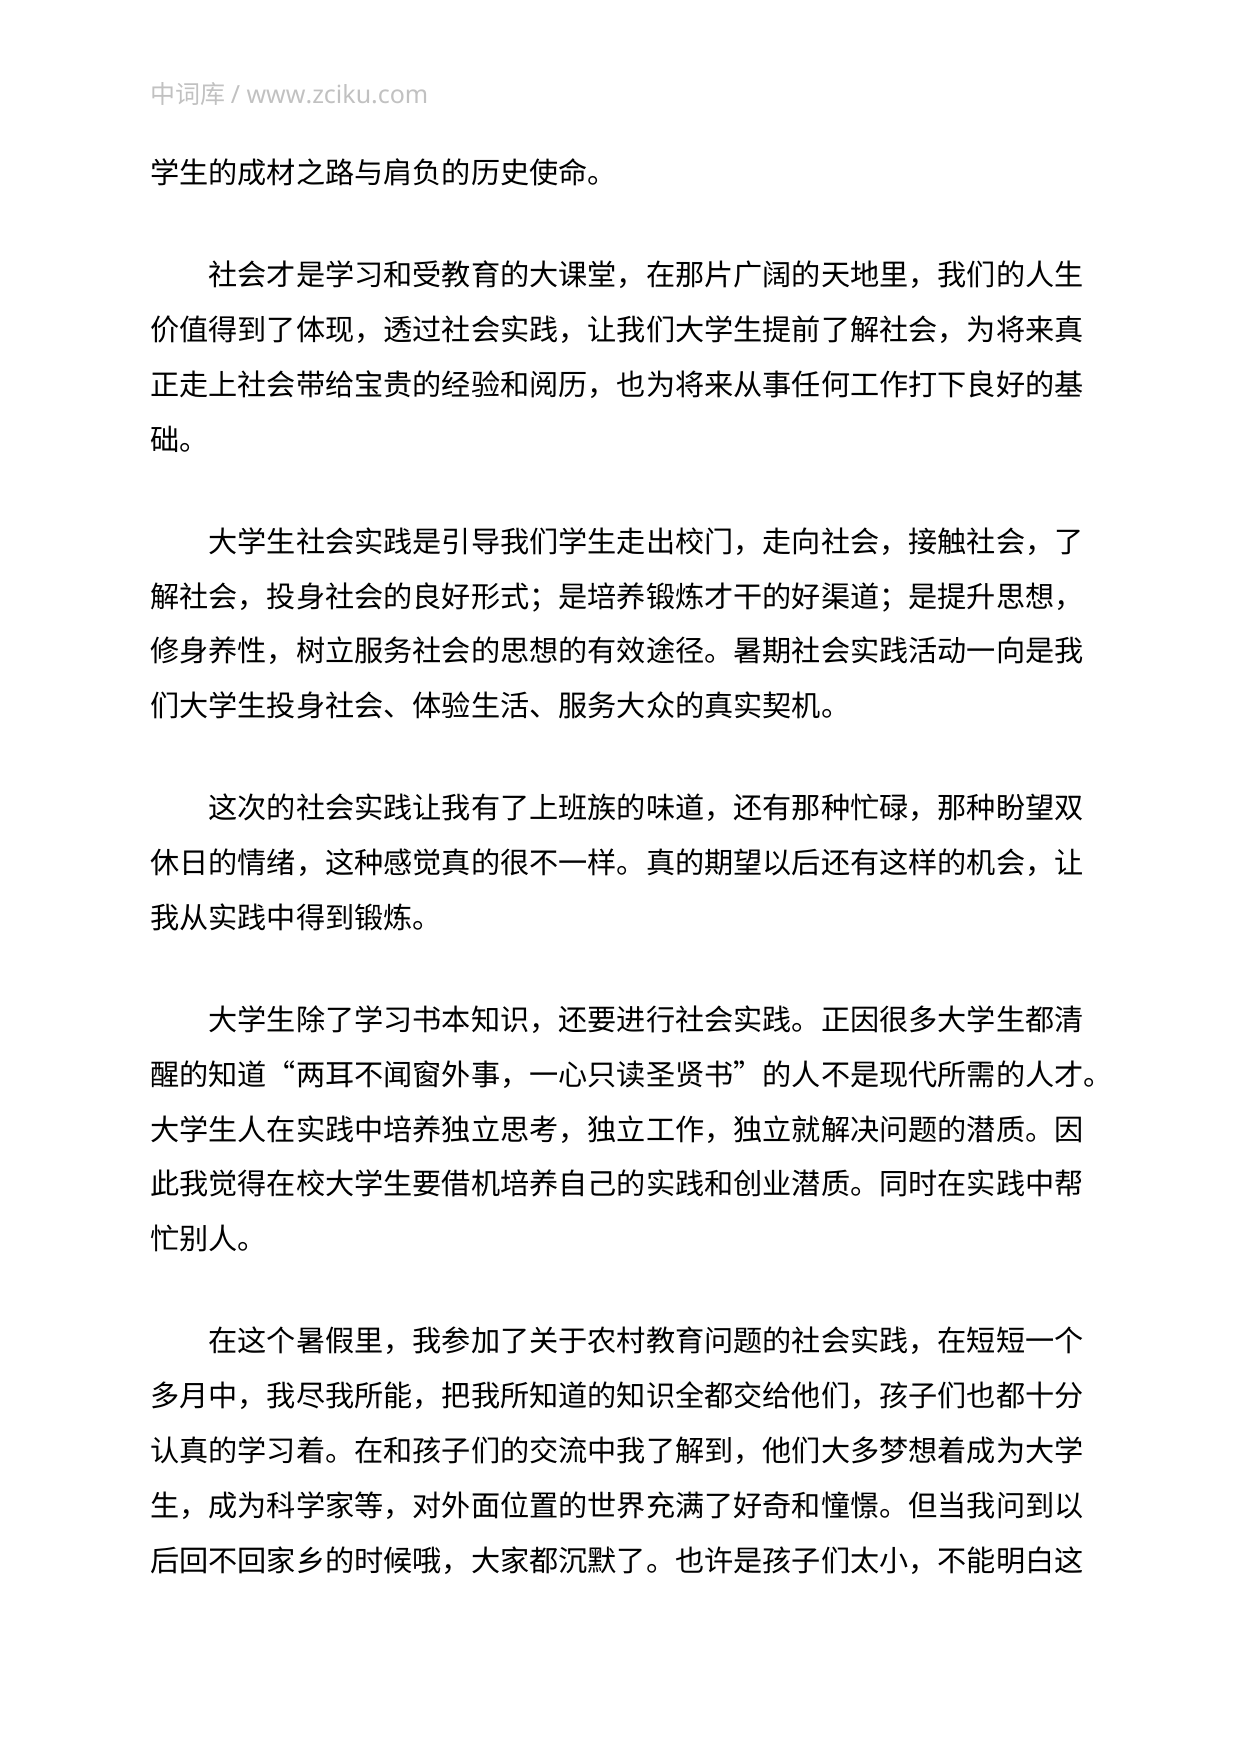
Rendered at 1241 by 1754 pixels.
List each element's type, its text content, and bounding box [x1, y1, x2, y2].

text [150, 150, 1090, 192]
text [150, 1318, 1090, 1579]
text 社会才是学习和受教育的大课堂，在那片广阔的天地里，我们的人生价值得到了体现，透过社会实践，让我们大学生提前了解社会，为将来真正走上社会带给宝贵的经验和阅历，也为将来从事任何工作打下良好的基础。 [150, 252, 1090, 459]
text 大学生除了学习书本知识，还要进行社会实践。正因很多大学生都清醒的知道“两耳不闻窗外事，一心只读圣贤书”的人不是现代所需的人才。大学生人在实践中培养独立思考，独立工作，独立就解决问题的潜质。因此我觉得在校大学生要借机培养自己的实践和创业潜质。同时在实践中帮忙别人。 [150, 996, 1090, 1258]
text 大学生社会实践是引导我们学生走出校门，走向社会，接触社会，了解社会，投身社会的良好形式；是培养锻炼才干的好渠道；是提升思想，修身养性，树立服务社会的思想的有效途径。暑期社会实践活动一向是我们大学生投身社会、体验生活、服务大众的真实契机。 [150, 518, 1090, 725]
text 这次的社会实践让我有了上班族的味道，还有那种忙碌，那种盼望双休日的情绪，这种感觉真的很不一样。真的期望以后还有这样的机会，让我从实践中得到锻炼。 [150, 785, 1090, 937]
